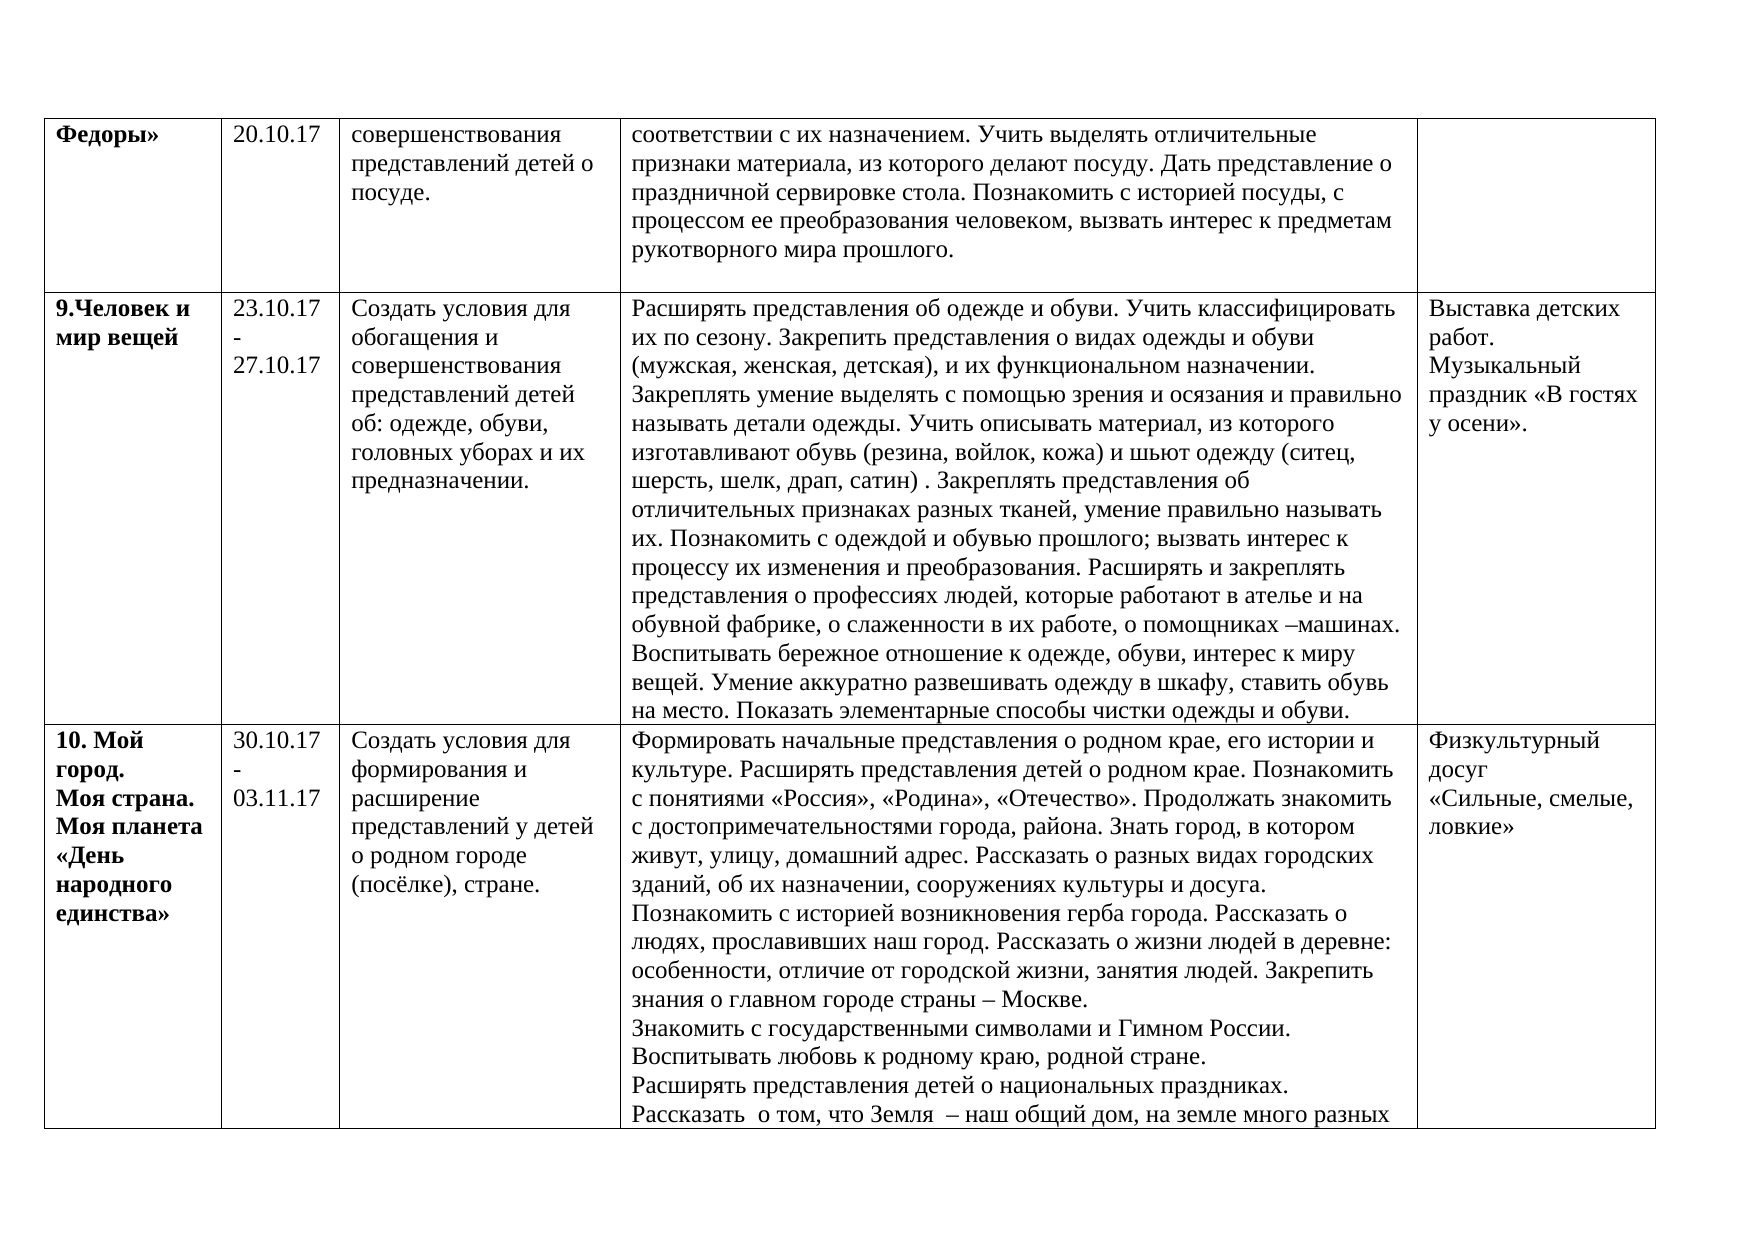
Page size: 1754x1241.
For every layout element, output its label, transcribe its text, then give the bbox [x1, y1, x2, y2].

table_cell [340, 119, 620, 292]
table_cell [1418, 725, 1655, 1128]
table_cell Создать условия для обогащения и совершенствования представлений детей об: одежде, обуви, головных уборах и их предназначении. [340, 293, 620, 724]
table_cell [340, 725, 620, 1128]
table_cell 9.Человек и мир вещей [45, 293, 221, 724]
table_cell 23.10.17-27.10.17 [222, 293, 339, 724]
table_cell Выставка детских работ. Музыкальный праздник «В гостях у осени». [1418, 293, 1655, 724]
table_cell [621, 725, 1417, 1128]
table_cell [621, 119, 1417, 292]
table_cell Расширять представления об одежде и обуви. Учить классифицировать их по сезону. Закрепить представления о видах одежды и обуви (мужская, женская, детская), и их функциональном назначении. Закреплять умение выделять с помощью зрения и осязания и правильно называть детали одежды. Учить описывать материал, из которого изготавливают обувь (резина, войлок, кожа) и шьют одежду (ситец, шерсть, шелк, драп, сатин) . Закреплять представления об отличительных признаках разных тканей, умение правильно называть их. Познакомить с одеждой и обувью прошлого; вызвать интерес к процессу их изменения и преобразования. Расширять и закреплять представления о профессиях людей, которые работают в ателье и на обувной фабрике, о слаженности в их работе, о помощниках –машинах. Воспитывать бережное отношение к одежде, обуви, интерес к миру вещей. Умение аккуратно развешивать одежду в шкафу, ставить обувь на место. Показать элементарные способы чистки одежды и обуви. [621, 293, 1417, 724]
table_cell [1418, 119, 1655, 292]
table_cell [45, 725, 221, 1128]
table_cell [45, 119, 221, 292]
table_cell 16.10.17-20.10.17 [222, 119, 339, 292]
table_cell 30.10.17-03.11.17 [222, 725, 339, 1128]
